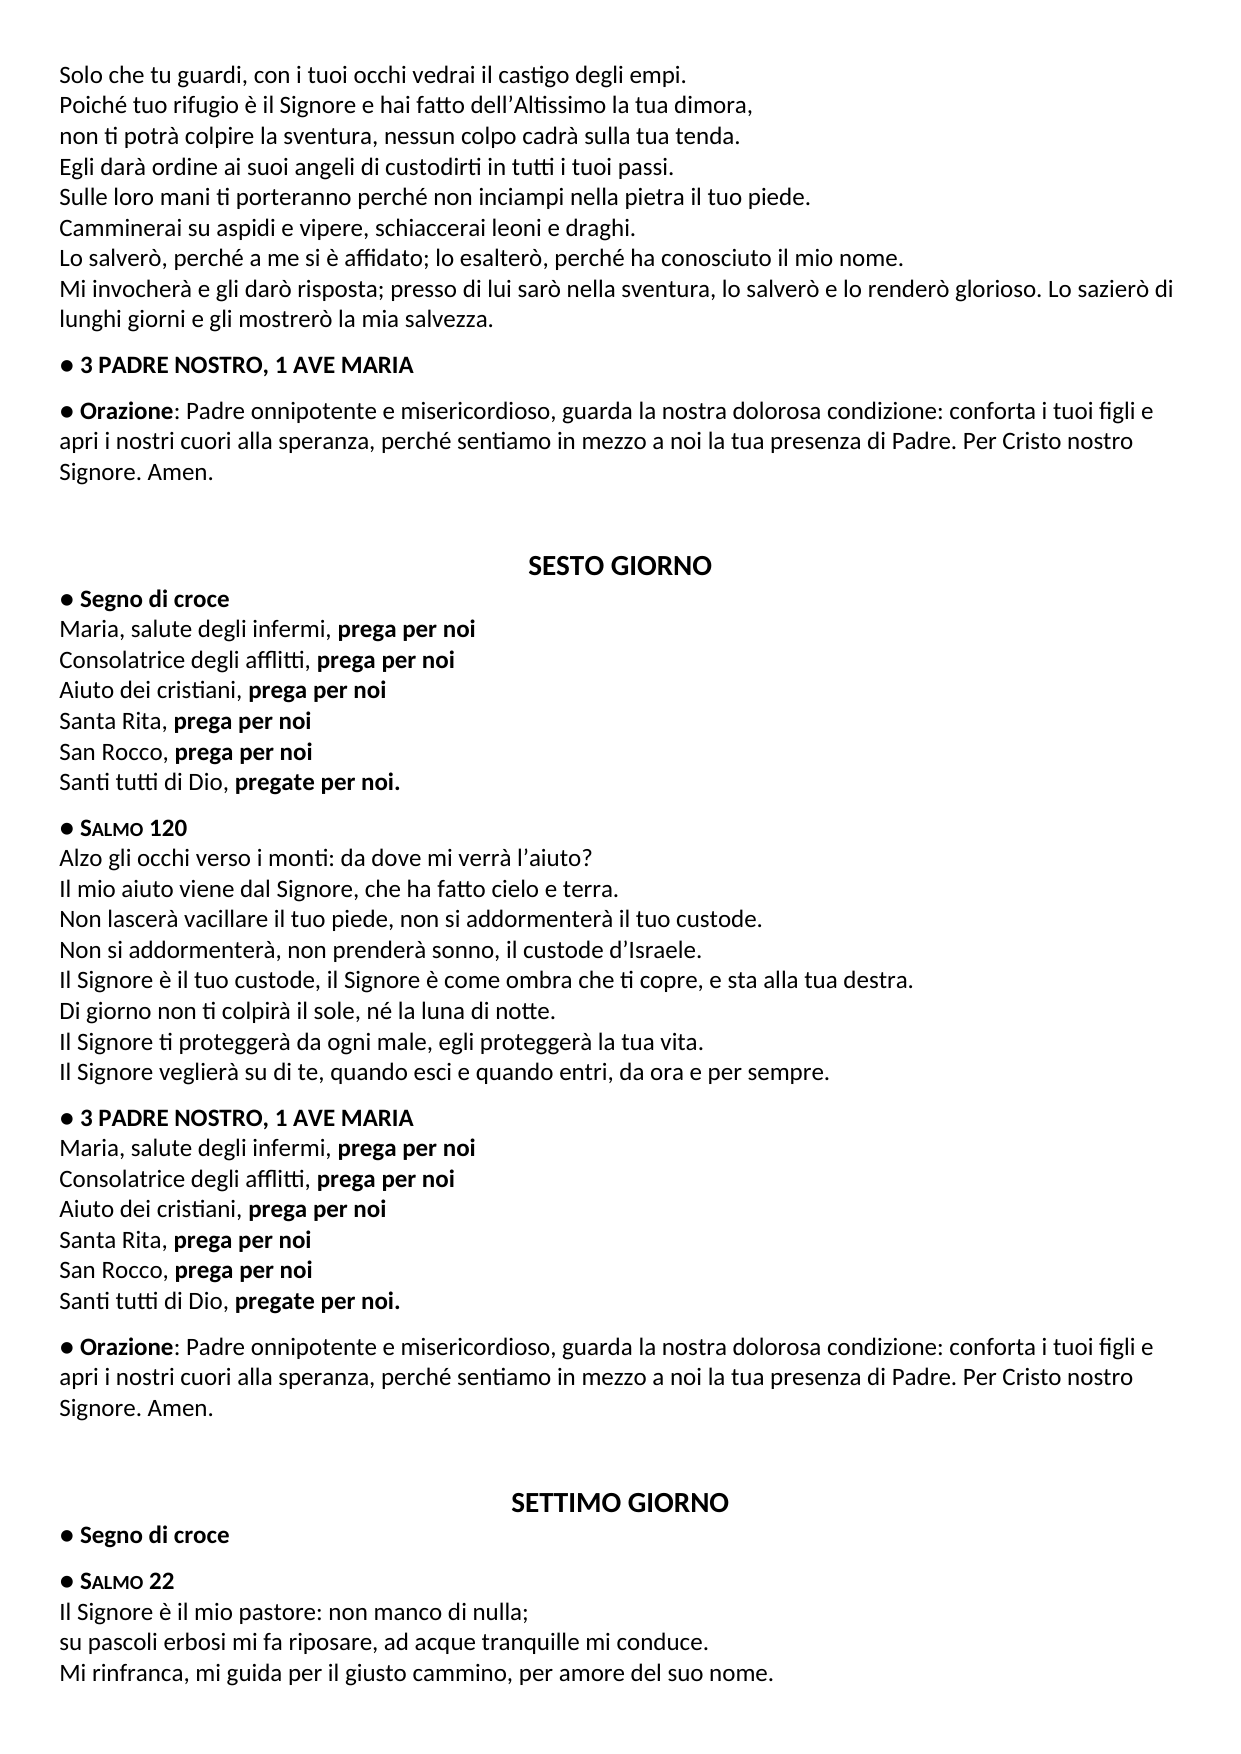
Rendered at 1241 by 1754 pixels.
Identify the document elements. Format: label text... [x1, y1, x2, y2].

text ● Salmo 22 [59, 1565, 1181, 1596]
text Non lascerà vacillare il tuo piede, non si addormenterà il tuo custode. [59, 904, 1181, 934]
text Non si addormenterà, non prenderà sonno, il custode d’Israele. [59, 934, 1181, 965]
text Il Signore veglierà su di te, quando esci e quando entri, da ora e per sempre. [59, 1056, 1181, 1087]
text Camminerai su aspidi e vipere, schiaccerai leoni e draghi. [59, 212, 1181, 242]
text Maria, salute degli infermi, prega per noi [59, 1133, 1181, 1163]
text Mi rinfranca, mi guida per il giusto cammino, per amore del suo nome. [59, 1657, 1181, 1687]
text Solo che tu guardi, con i tuoi occhi vedrai il castigo degli empi. [59, 59, 1181, 89]
text Santi tutti di Dio, pregate per noi. [59, 766, 1181, 797]
text non ti potrà colpire la sventura, nessun colpo cadrà sulla tua tenda. [59, 120, 1181, 151]
text Lo salverò, perché a me si è affidato; lo esalterò, perché ha conosciuto il mio nome. [59, 242, 1181, 273]
text Il Signore ti proteggerà da ogni male, egli proteggerà la tua vita. [59, 1026, 1181, 1056]
text Poiché tuo rifugio è il Signore e hai fatto dell’Altissimo la tua dimora, [59, 89, 1181, 120]
text Il mio aiuto viene dal Signore, che ha fatto cielo e terra. [59, 873, 1181, 904]
text Santi tutti di Dio, pregate per noi. [59, 1285, 1181, 1316]
text Consolatrice degli afflitti, prega per noi [59, 644, 1181, 675]
text Maria, salute degli infermi, prega per noi [59, 614, 1181, 644]
text Sulle loro mani ti porteranno perché non inciampi nella pietra il tuo piede. [59, 181, 1181, 212]
text Il Signore è il mio pastore: non manco di nulla; [59, 1596, 1181, 1626]
text ● Segno di croce [59, 1519, 1181, 1550]
text Santa Rita, prega per noi [59, 705, 1181, 736]
text ● Salmo 120 [59, 812, 1181, 843]
text Egli darà ordine ai suoi angeli di custodirti in tutti i tuoi passi. [59, 151, 1181, 181]
text Il Signore è il tuo custode, il Signore è come ombra che ti copre, e sta alla tua destra. [59, 965, 1181, 995]
text San Rocco, prega per noi [59, 1255, 1181, 1285]
text Aiuto dei cristiani, prega per noi [59, 1194, 1181, 1224]
text SETTIMO GIORNO [59, 1484, 1181, 1519]
text Santa Rita, prega per noi [59, 1224, 1181, 1255]
text su pascoli erbosi mi fa riposare, ad acque tranquille mi conduce. [59, 1626, 1181, 1657]
text Consolatrice degli afflitti, prega per noi [59, 1163, 1181, 1194]
text SESTO GIORNO [59, 547, 1181, 583]
text San Rocco, prega per noi [59, 736, 1181, 766]
text Di giorno non ti colpirà il sole, né la luna di notte. [59, 995, 1181, 1026]
text ● Segno di croce [59, 583, 1181, 614]
text Aiuto dei cristiani, prega per noi [59, 675, 1181, 705]
text ● 3 PADRE NOSTRO, 1 AVE MARIA [59, 1102, 1181, 1133]
text Mi invocherà e gli darò risposta; presso di lui sarò nella sventura, lo salverò e lo renderò glorioso. Lo sazierò di lunghi giorni e gli mostrerò la mia salvezza. [59, 273, 1181, 334]
text ● 3 PADRE NOSTRO, 1 AVE MARIA [59, 349, 1181, 379]
text Alzo gli occhi verso i monti: da dove mi verrà l’aiuto? [59, 843, 1181, 873]
